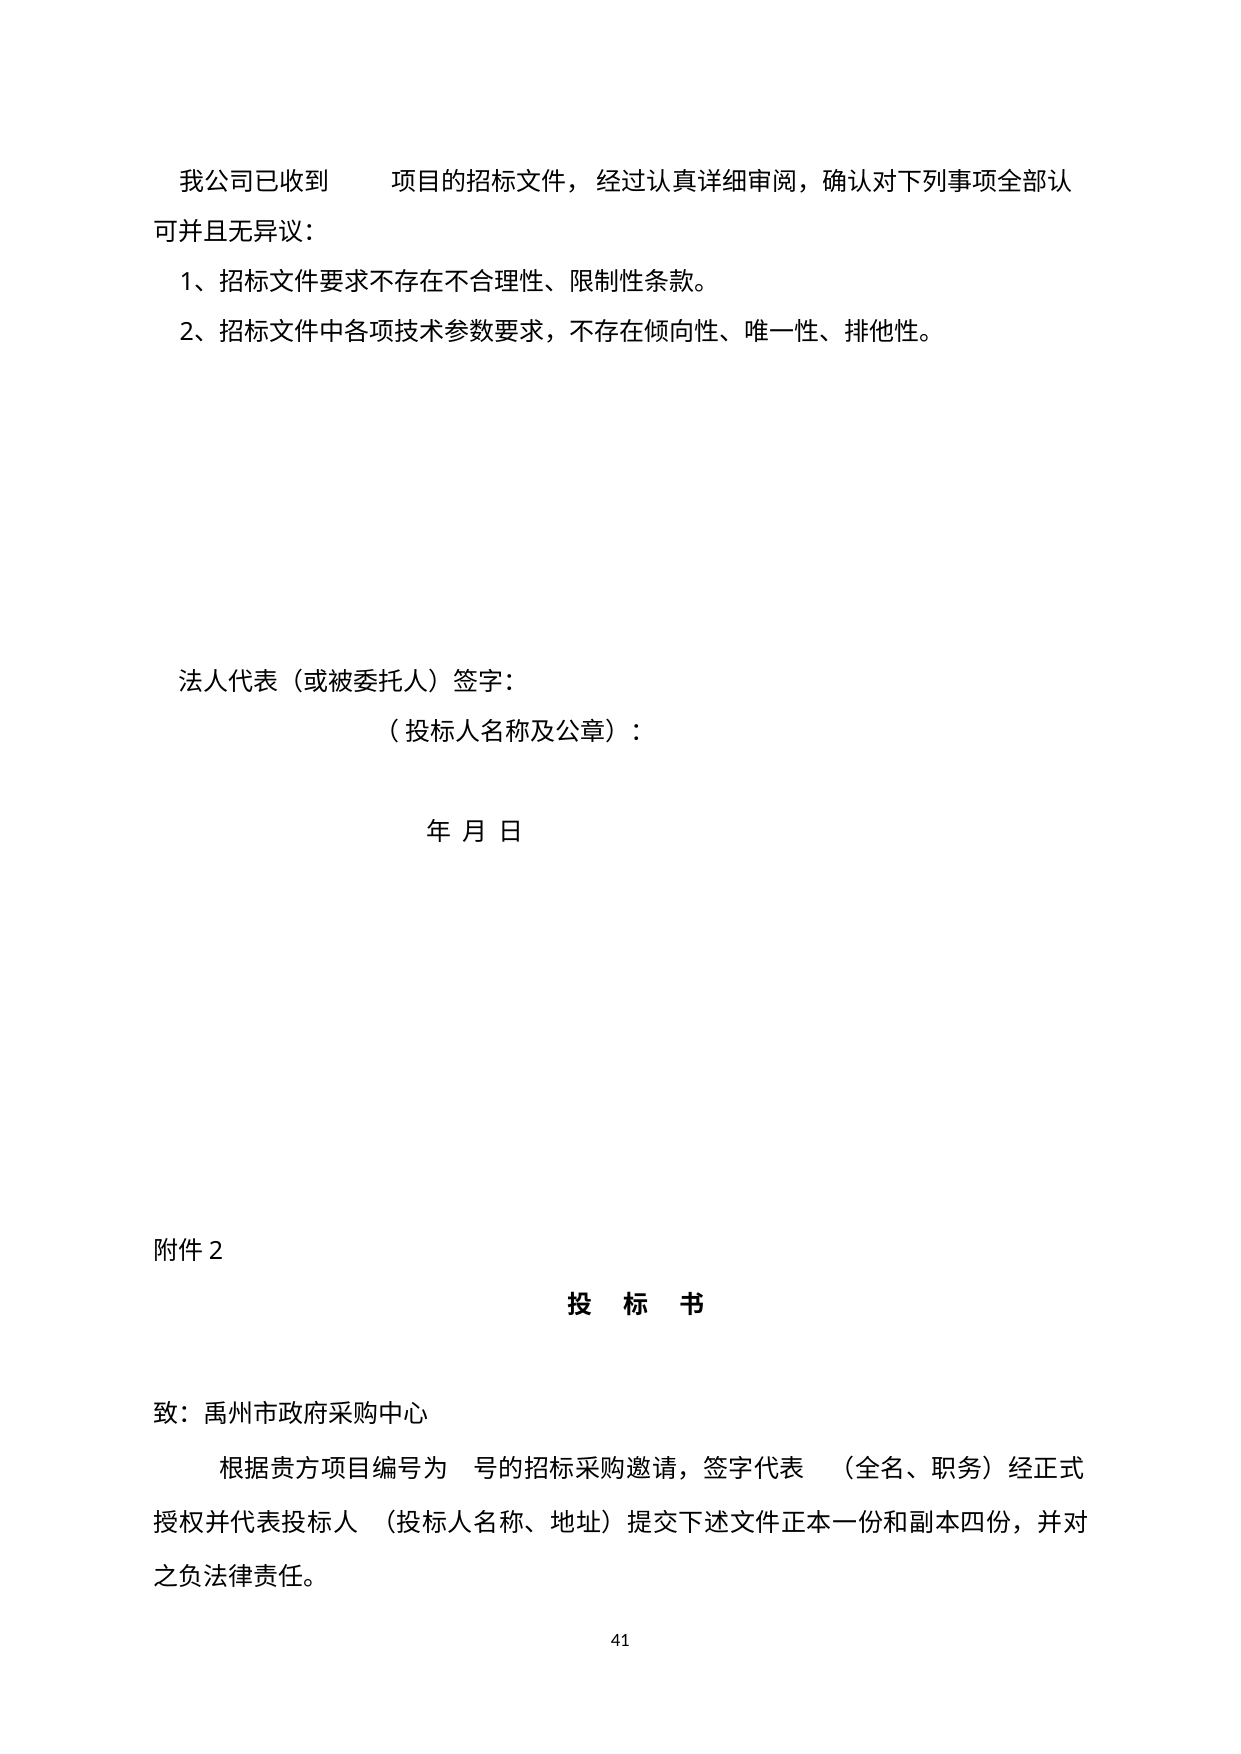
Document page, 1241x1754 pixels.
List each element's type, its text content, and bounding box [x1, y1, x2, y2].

text 2、招标文件中各项技术参数要求，不存在倾向性、唯一性、排他性。 [153, 300, 1087, 350]
text 我公司已收到 项目的招标文件， 经过认真详细审阅，确认对下列事项全部认可并且无异议： [153, 150, 1087, 250]
text 致：禹州市政府采购中心 [153, 1394, 1087, 1430]
text （ 投标人名称及公章）： [153, 700, 1087, 750]
text 1、招标文件要求不存在不合理性、限制性条款。 [153, 250, 1087, 300]
text 年 月 日 [153, 800, 1087, 850]
text 法人代表（或被委托人）签字： [153, 650, 1087, 700]
text 根据贵方项目编号为 号的招标采购邀请，签字代表 （全名、职务）经正式授权并代表投标人 （投标人名称、地址）提交下述文件正本一份和副本四份，并对之负法律责任。 [153, 1448, 1088, 1593]
text 投 标 书 [153, 1285, 1087, 1321]
text 附件2 [153, 1231, 1087, 1267]
